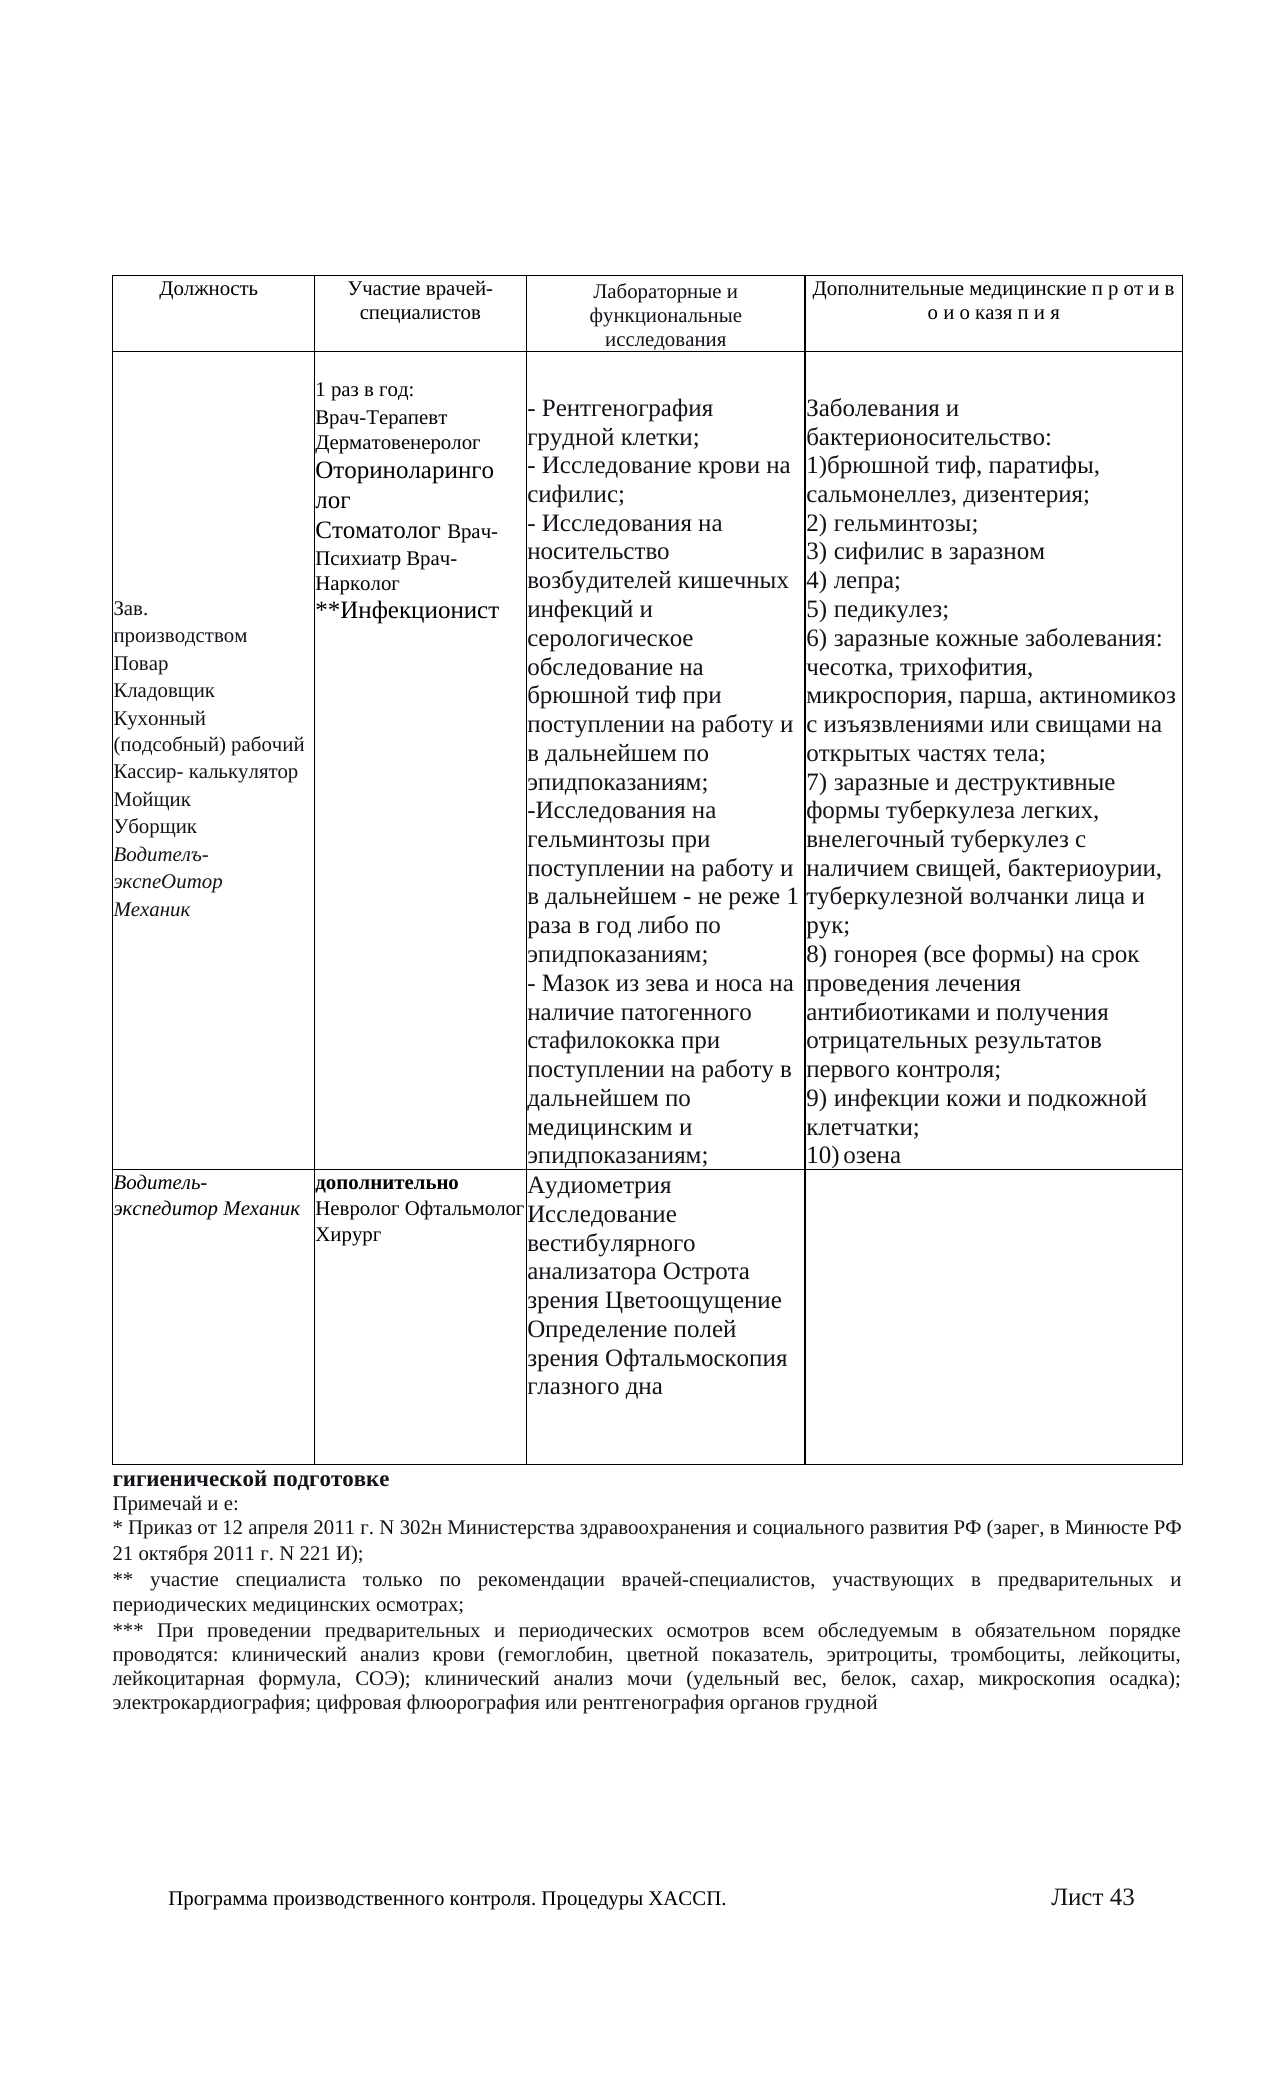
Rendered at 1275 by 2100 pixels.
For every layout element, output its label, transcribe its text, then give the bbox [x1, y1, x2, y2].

table_cell Рентгенография грудной клетки; Исследование крови на сифилис; Исследования на носительство возбудителей кишечных инфекций и серологическое обследование на брюшной тиф при поступлении на работу и в дальнейшем по эпидпоказаниям; -Исследования на гельминтозы при поступлении на работу и в дальнейшем - не реже 1 раза в год либо по эпидпоказаниям; - Мазок из зева и носа на наличие патогенного стафилококка при поступлении на работу в дальнейшем по медицинским и эпидпоказаниям; [527, 352, 804, 1169]
table_header Участие врачей- специалистов [315, 276, 526, 351]
text Примечай и е: [112, 1491, 1182, 1515]
text гигиенической подготовке [112, 1465, 1182, 1491]
table_header Лабораторные и функциональные исследования [527, 276, 804, 351]
text * Приказ от 12 апреля 2011 г. N 302н Министерства здравоохранения и социального развития РФ (зарег, в Минюсте РФ 21 октября 2011 г. N 221 И); [112, 1515, 1182, 1565]
table_cell Водитель- экспедитор Механик [113, 1170, 314, 1463]
table_cell [806, 1170, 1182, 1463]
table_header Дополнительные медицинские п р от и в о и о казя п и я [806, 276, 1182, 351]
table_cell дополнительно Невролог Офтальмолог Хирург [315, 1170, 526, 1463]
table_cell 1 раз в год: Врач-Терапевт Дерматовенеролог Оториноларинго лог Стоматолог Врач-Психиатр Врач-Нарколог **Инфекционист [315, 352, 526, 1169]
table_cell Аудиометрия Исследование вестибулярного анализатора Острота зрения Цветоощущение Определение полей зрения Офтальмоскопия глазного дна [527, 1170, 804, 1463]
table_cell Заболевания и бактерионосительство: 1)брюшной тиф, паратифы, сальмонеллез, дизентерия; гельминтозы; сифилис в заразном лепра; педикулез; заразные кожные заболевания: чесотка, трихофития, микроспория, парша, актиномикоз с изъязвлениями или свищами на открытых частях тела; заразные и деструктивные формы туберкулеза легких, внелегочный туберкулез с наличием свищей, бактериоурии, туберкулезной волчанки лица и рук; гонорея (все формы) на срок проведения лечения антибиотиками и получения отрицательных результатов первого контроля; инфекции кожи и подкожной клетчатки; озена [806, 352, 1182, 1169]
table_header Должность [113, 276, 314, 351]
table_cell Зав. производством Повар Кладовщик Кухонный (подсобный) рабочий Кассир- калькулятор Мойщик Уборщик Водителъ- экспеОитор Механик [113, 352, 314, 1169]
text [112, 1618, 1182, 1714]
text ** участие специалиста только по рекомендации врачей-специалистов, участвующих в предварительных и периодических медицинских осмотрах; [112, 1566, 1182, 1616]
